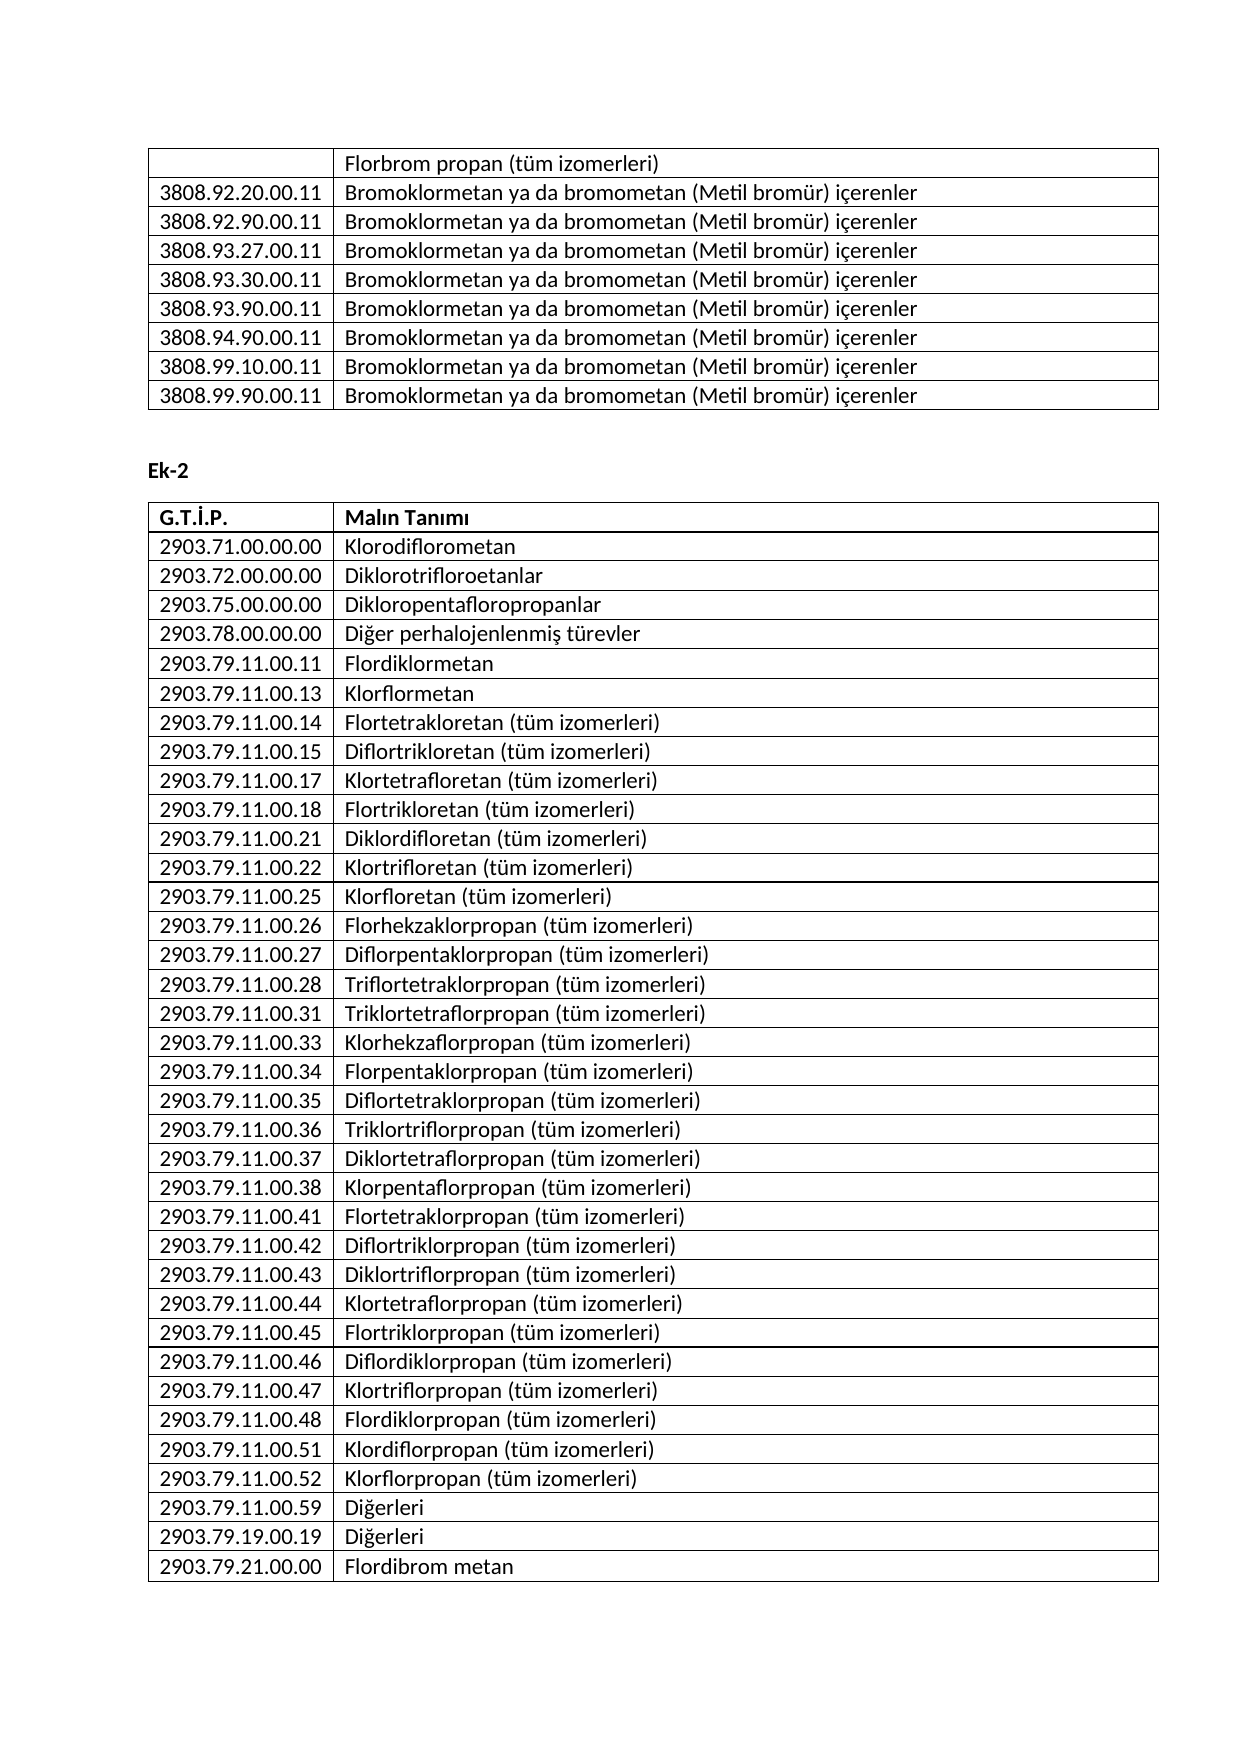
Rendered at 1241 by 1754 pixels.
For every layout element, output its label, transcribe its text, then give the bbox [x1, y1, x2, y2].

table_cell Klortrifloretan (tüm izomerleri) [334, 854, 1158, 881]
table_cell Triklortriflorpropan (tüm izomerleri) [334, 1115, 1158, 1143]
table_cell 3808.99.90.00.11 [149, 381, 333, 409]
table_cell Klortetraflorpropan (tüm izomerleri) [334, 1289, 1158, 1317]
table_cell Flortetrakloretan (tüm izomerleri) [334, 708, 1158, 736]
table_cell 3808.92.90.00.11 [149, 207, 333, 235]
table_cell Diflortetraklorpropan (tüm izomerleri) [334, 1086, 1158, 1114]
table_cell 2903.79.11.00.59 [149, 1493, 333, 1521]
table_cell 2903.79.11.00.37 [149, 1144, 333, 1172]
table_cell 3808.92.20.00.11 [149, 178, 333, 206]
table_cell Florhekzaklorpropan (tüm izomerleri) [334, 912, 1158, 939]
table_cell 2903.79.11.00.26 [149, 912, 333, 939]
table_cell Diklordifloretan (tüm izomerleri) [334, 824, 1158, 852]
table_cell 2903.79.11.00.46 [149, 1348, 333, 1376]
table_cell 2903.79.11.00.15 [149, 737, 333, 765]
table_cell Flordibrom metan [334, 1551, 1158, 1581]
table_cell Klortetrafloretan (tüm izomerleri) [334, 766, 1158, 794]
table_cell 2903.79.11.00.33 [149, 1028, 333, 1056]
table_cell 2903.79.11.00.36 [149, 1115, 333, 1143]
table_cell Diklortriflorpropan (tüm izomerleri) [334, 1260, 1158, 1288]
table_cell Florpentaklorpropan (tüm izomerleri) [334, 1057, 1158, 1085]
table_cell 2903.79.11.00.47 [149, 1377, 333, 1404]
table_cell Klorflormetan [334, 679, 1158, 707]
table_cell 2903.79.11.00.28 [149, 970, 333, 998]
table_cell Klorfloretan (tüm izomerleri) [334, 883, 1158, 911]
table_cell Klorodiflorometan [334, 533, 1158, 560]
table_cell 2903.79.11.00.25 [149, 883, 333, 911]
table_cell Flordiklormetan [334, 649, 1158, 678]
table_cell 2903.72.00.00.00 [149, 561, 333, 589]
table_cell Bromoklormetan ya da bromometan (Metil bromür) içerenler [334, 381, 1158, 409]
table_cell Bromoklormetan ya da bromometan (Metil bromür) içerenler [334, 265, 1158, 293]
table_cell 2903.79.11.00.52 [149, 1464, 333, 1492]
table_cell Diflorpentaklorpropan (tüm izomerleri) [334, 941, 1158, 969]
table_cell Bromoklormetan ya da bromometan (Metil bromür) içerenler [334, 294, 1158, 322]
table_cell Diğerleri [334, 1522, 1158, 1550]
table_cell Diğerleri [334, 1493, 1158, 1521]
table_cell Diklortetraflorpropan (tüm izomerleri) [334, 1144, 1158, 1172]
table_cell Klorpentaflorpropan (tüm izomerleri) [334, 1173, 1158, 1201]
table_cell 2903.79.11.00.51 [149, 1435, 333, 1463]
table_cell 2903.79.11.00.31 [149, 999, 333, 1027]
table_cell 2903.79.11.00.44 [149, 1289, 333, 1317]
table_cell 2903.79.21.00.00 [149, 1551, 333, 1581]
table_cell Klorflorpropan (tüm izomerleri) [334, 1464, 1158, 1492]
table_cell Klortriflorpropan (tüm izomerleri) [334, 1377, 1158, 1404]
table_cell 3808.93.30.00.11 [149, 265, 333, 293]
table_cell Flortrikloretan (tüm izomerleri) [334, 795, 1158, 823]
table_cell Bromoklormetan ya da bromometan (Metil bromür) içerenler [334, 236, 1158, 264]
table_cell 2903.79.19.00.19 [149, 1522, 333, 1550]
table_cell 2903.79.11.00.43 [149, 1260, 333, 1288]
table_cell 3808.93.90.00.11 [149, 294, 333, 322]
table_cell Klorhekzaflorpropan (tüm izomerleri) [334, 1028, 1158, 1056]
table_header Malın Tanımı [334, 503, 1158, 531]
table_cell 2903.75.00.00.00 [149, 591, 333, 618]
table_cell 2903.79.11.00.18 [149, 795, 333, 823]
table_cell Klordiflorpropan (tüm izomerleri) [334, 1435, 1158, 1463]
table_cell Diflordiklorpropan (tüm izomerleri) [334, 1348, 1158, 1376]
table_cell 2903.79.11.00.48 [149, 1406, 333, 1434]
table_cell 2903.79.11.00.45 [149, 1319, 333, 1346]
table_cell 3808.94.90.00.11 [149, 323, 333, 351]
table_cell Florbrom propan (tüm izomerleri) [334, 149, 1158, 177]
table_cell 2903.79.11.00.42 [149, 1231, 333, 1259]
table_cell 2903.79.11.00.11 [149, 649, 333, 678]
table_cell 2903.79.11.00.14 [149, 708, 333, 736]
table_cell 2903.79.11.00.35 [149, 1086, 333, 1114]
table_cell 2903.79.11.00.17 [149, 766, 333, 794]
text Ek-2 [148, 456, 1093, 484]
table_cell Bromoklormetan ya da bromometan (Metil bromür) içerenler [334, 323, 1158, 351]
table_cell Triklortetraflorpropan (tüm izomerleri) [334, 999, 1158, 1027]
table_cell Diklorotrifloroetanlar [334, 561, 1158, 589]
table_cell 2903.79.11.00.34 [149, 1057, 333, 1085]
table_cell 3808.99.10.00.11 [149, 352, 333, 380]
table_cell 2903.78.00.00.00 [149, 620, 333, 648]
table_cell 2903.79.11.00.38 [149, 1173, 333, 1201]
table_cell Flortetraklorpropan (tüm izomerleri) [334, 1202, 1158, 1230]
table_cell Flortriklorpropan (tüm izomerleri) [334, 1319, 1158, 1346]
table_header G.T.İ.P. [149, 503, 333, 531]
table_cell Diflortriklorpropan (tüm izomerleri) [334, 1231, 1158, 1259]
table_cell Triflortetraklorpropan (tüm izomerleri) [334, 970, 1158, 998]
table_cell Bromoklormetan ya da bromometan (Metil bromür) içerenler [334, 352, 1158, 380]
table_cell 2903.79.11.00.21 [149, 824, 333, 852]
table_cell Bromoklormetan ya da bromometan (Metil bromür) içerenler [334, 207, 1158, 235]
table_cell Diflortrikloretan (tüm izomerleri) [334, 737, 1158, 765]
table_cell 2903.79.11.00.13 [149, 679, 333, 707]
table_cell Dikloropentafloropropanlar [334, 591, 1158, 618]
table_cell Bromoklormetan ya da bromometan (Metil bromür) içerenler [334, 178, 1158, 206]
table_cell 2903.79.11.00.22 [149, 854, 333, 881]
table_cell Flordiklorpropan (tüm izomerleri) [334, 1406, 1158, 1434]
table_cell 2903.79.11.00.41 [149, 1202, 333, 1230]
table_cell Diğer perhalojenlenmiş türevler [334, 620, 1158, 648]
table_cell 2903.71.00.00.00 [149, 533, 333, 560]
table_cell 3808.93.27.00.11 [149, 236, 333, 264]
table_cell 2903.79.11.00.27 [149, 941, 333, 969]
